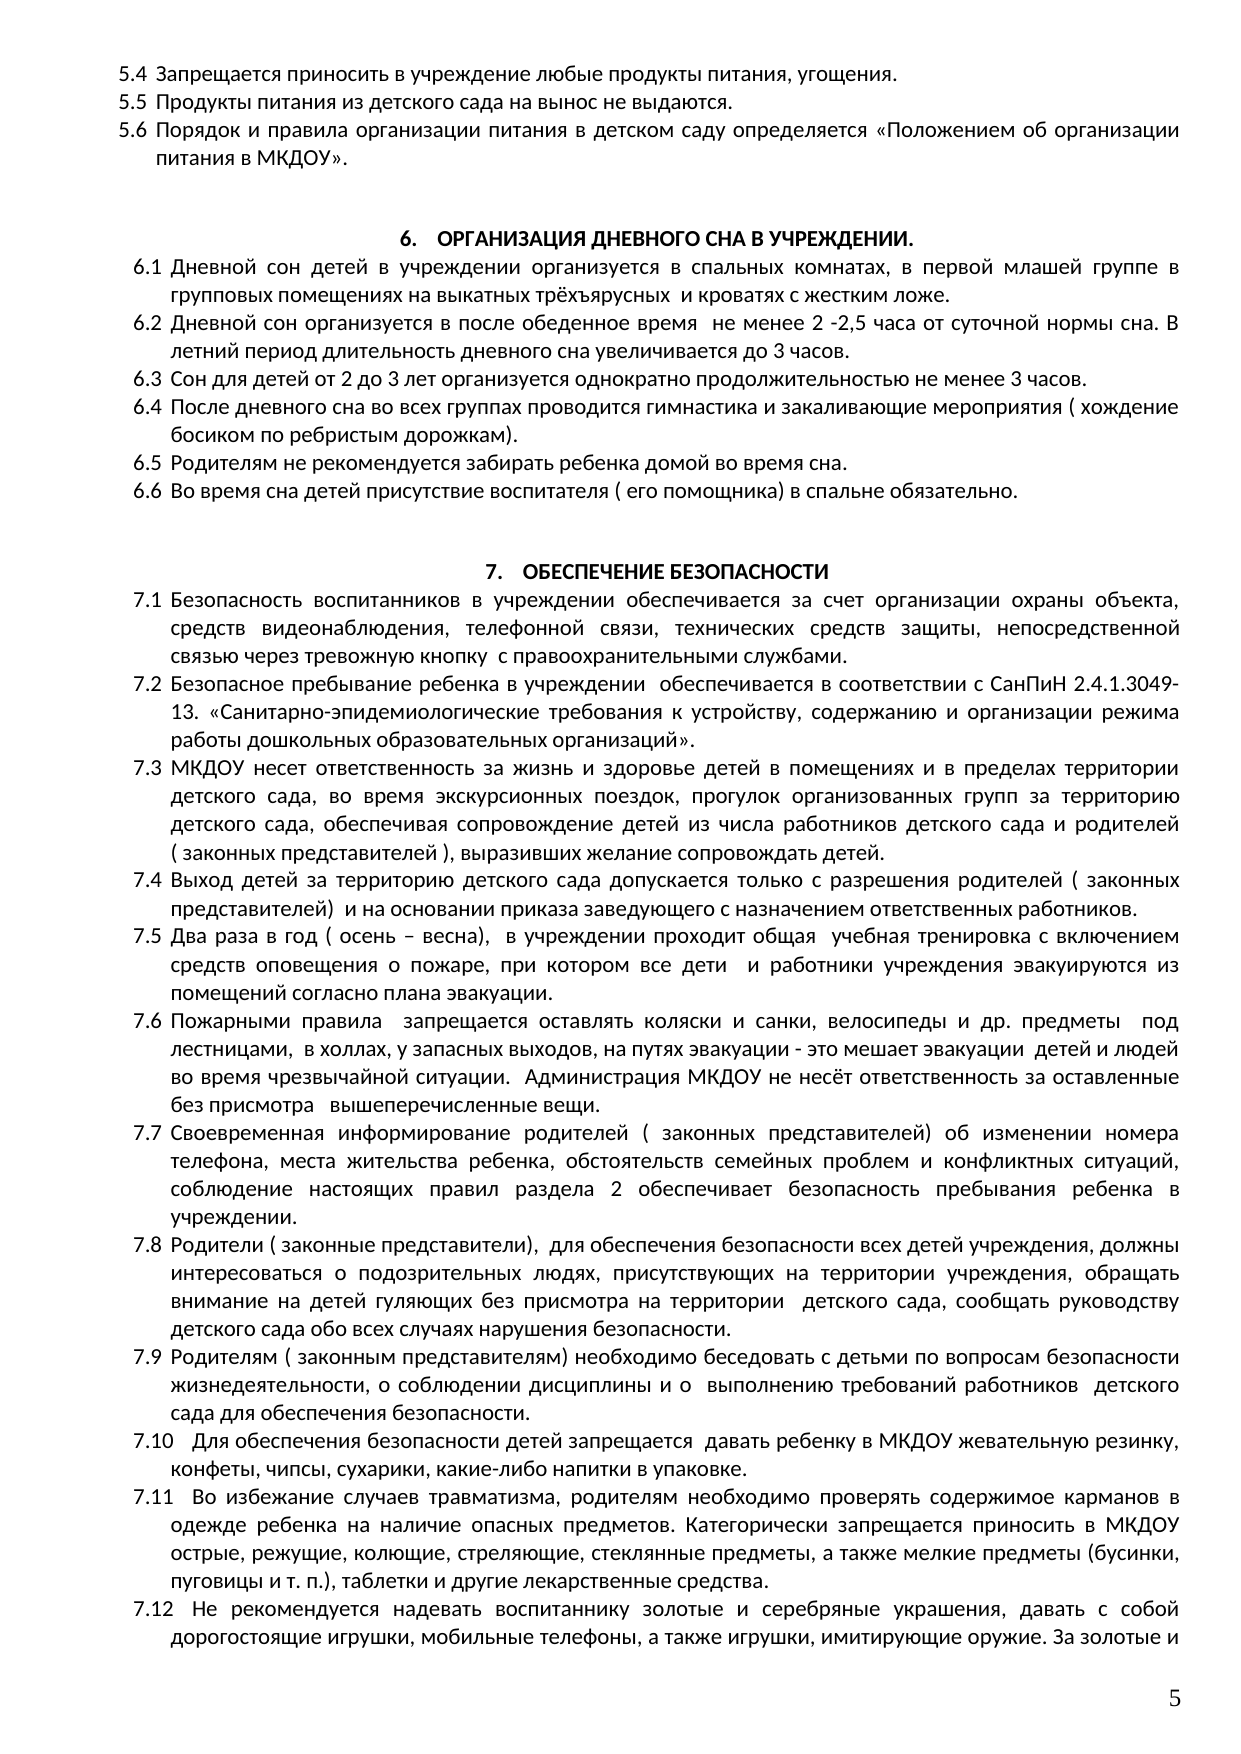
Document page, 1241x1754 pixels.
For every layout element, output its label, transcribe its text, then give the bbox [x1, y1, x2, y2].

list Порядок и правила организации питания в детском саду определяется «Положением об организации питания в МКДОУ». [118, 115, 1181, 171]
list Два раза в год ( осень – весна), в учреждении проходит общая учебная тренировка с включением средств оповещения о пожаре, при котором все дети и работники учреждения эвакуируются из помещений согласно плана эвакуации. [133, 922, 1181, 1006]
list Дневной сон детей в учреждении организуется в спальных комнатах, в первой млашей группе в групповых помещениях на выкатных трёхъярусных и кроватях с жестким ложе. [133, 252, 1181, 308]
list Родители ( законные представители), для обеспечения безопасности всех детей учреждения, должны интересоваться о подозрительных людях, присутствующих на территории учреждения, обращать внимание на детей гуляющих без присмотра на территории детского сада, сообщать руководству детского сада обо всех случаях нарушения безопасности. [133, 1230, 1181, 1342]
list Безопасное пребывание ребенка в учреждении обеспечивается в соответствии с СанПиН 2.4.1.3049-13. «Санитарно-эпидемиологические требования к устройству, содержанию и организации режима работы дошкольных образовательных организаций». [133, 669, 1181, 753]
list Родителям не рекомендуется забирать ребенка домой во время сна. [133, 448, 1181, 476]
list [133, 1594, 1181, 1650]
list Безопасность воспитанников в учреждении обеспечивается за счет организации охраны объекта, средств видеонаблюдения, телефонной связи, технических средств защиты, непосредственной связью через тревожную кнопку с правоохранительными службами. [133, 585, 1181, 669]
list Продукты питания из детского сада на вынос не выдаются. [118, 87, 1181, 115]
list Выход детей за территорию детского сада допускается только с разрешения родителей ( законных представителей) и на основании приказа заведующего с назначением ответственных работников. [133, 866, 1181, 922]
list После дневного сна во всех группах проводится гимнастика и закаливающие мероприятия ( хождение босиком по ребристым дорожкам). [133, 392, 1181, 448]
list Своевременная информирование родителей ( законных представителей) об изменении номера телефона, места жительства ребенка, обстоятельств семейных проблем и конфликтных ситуаций, соблюдение настоящих правил раздела 2 обеспечивает безопасность пребывания ребенка в учреждении. [133, 1118, 1181, 1230]
list Организация дневного сна в учреждении. [133, 224, 1181, 252]
list Во время сна детей присутствие воспитателя ( его помощника) в спальне обязательно. [133, 476, 1181, 504]
list Запрещается приносить в учреждение любые продукты питания, угощения. [118, 59, 1181, 87]
list Родителям ( законным представителям) необходимо беседовать с детьми по вопросам безопасности жизнедеятельности, о соблюдении дисциплины и о выполнению требований работников детского сада для обеспечения безопасности. [133, 1342, 1181, 1426]
list Дневной сон организуется в после обеденное время не менее 2 -2,5 часа от суточной нормы сна. В летний период длительность дневного сна увеличивается до 3 часов. [133, 308, 1181, 364]
list МКДОУ несет ответственность за жизнь и здоровье детей в помещениях и в пределах территории детского сада, во время экскурсионных поездок, прогулок организованных групп за территорию детского сада, обеспечивая сопровождение детей из числа работников детского сада и родителей ( законных представителей ), выразивших желание сопровождать детей. [133, 753, 1181, 866]
list Во избежание случаев травматизма, родителям необходимо проверять содержимое карманов в одежде ребенка на наличие опасных предметов. Категорически запрещается приносить в МКДОУ острые, режущие, колющие, стреляющие, стеклянные предметы, а также мелкие предметы (бусинки, пуговицы и т. п.), таблетки и другие лекарственные средства. [133, 1482, 1181, 1594]
list Для обеспечения безопасности детей запрещается давать ребенку в МКДОУ жевательную резинку, конфеты, чипсы, сухарики, какие-либо напитки в упаковке. [133, 1426, 1181, 1482]
list Сон для детей от 2 до 3 лет организуется однократно продолжительностью не менее 3 часов. [133, 364, 1181, 392]
list ОБЕСПЕЧЕНИЕ БЕЗОПАСНОСТИ [133, 557, 1181, 585]
list Пожарными правила запрещается оставлять коляски и санки, велосипеды и др. предметы под лестницами, в холлах, у запасных выходов, на путях эвакуации - это мешает эвакуации детей и людей во время чрезвычайной ситуации. Администрация МКДОУ не несёт ответственность за оставленные без присмотра вышеперечисленные вещи. [133, 1006, 1181, 1118]
